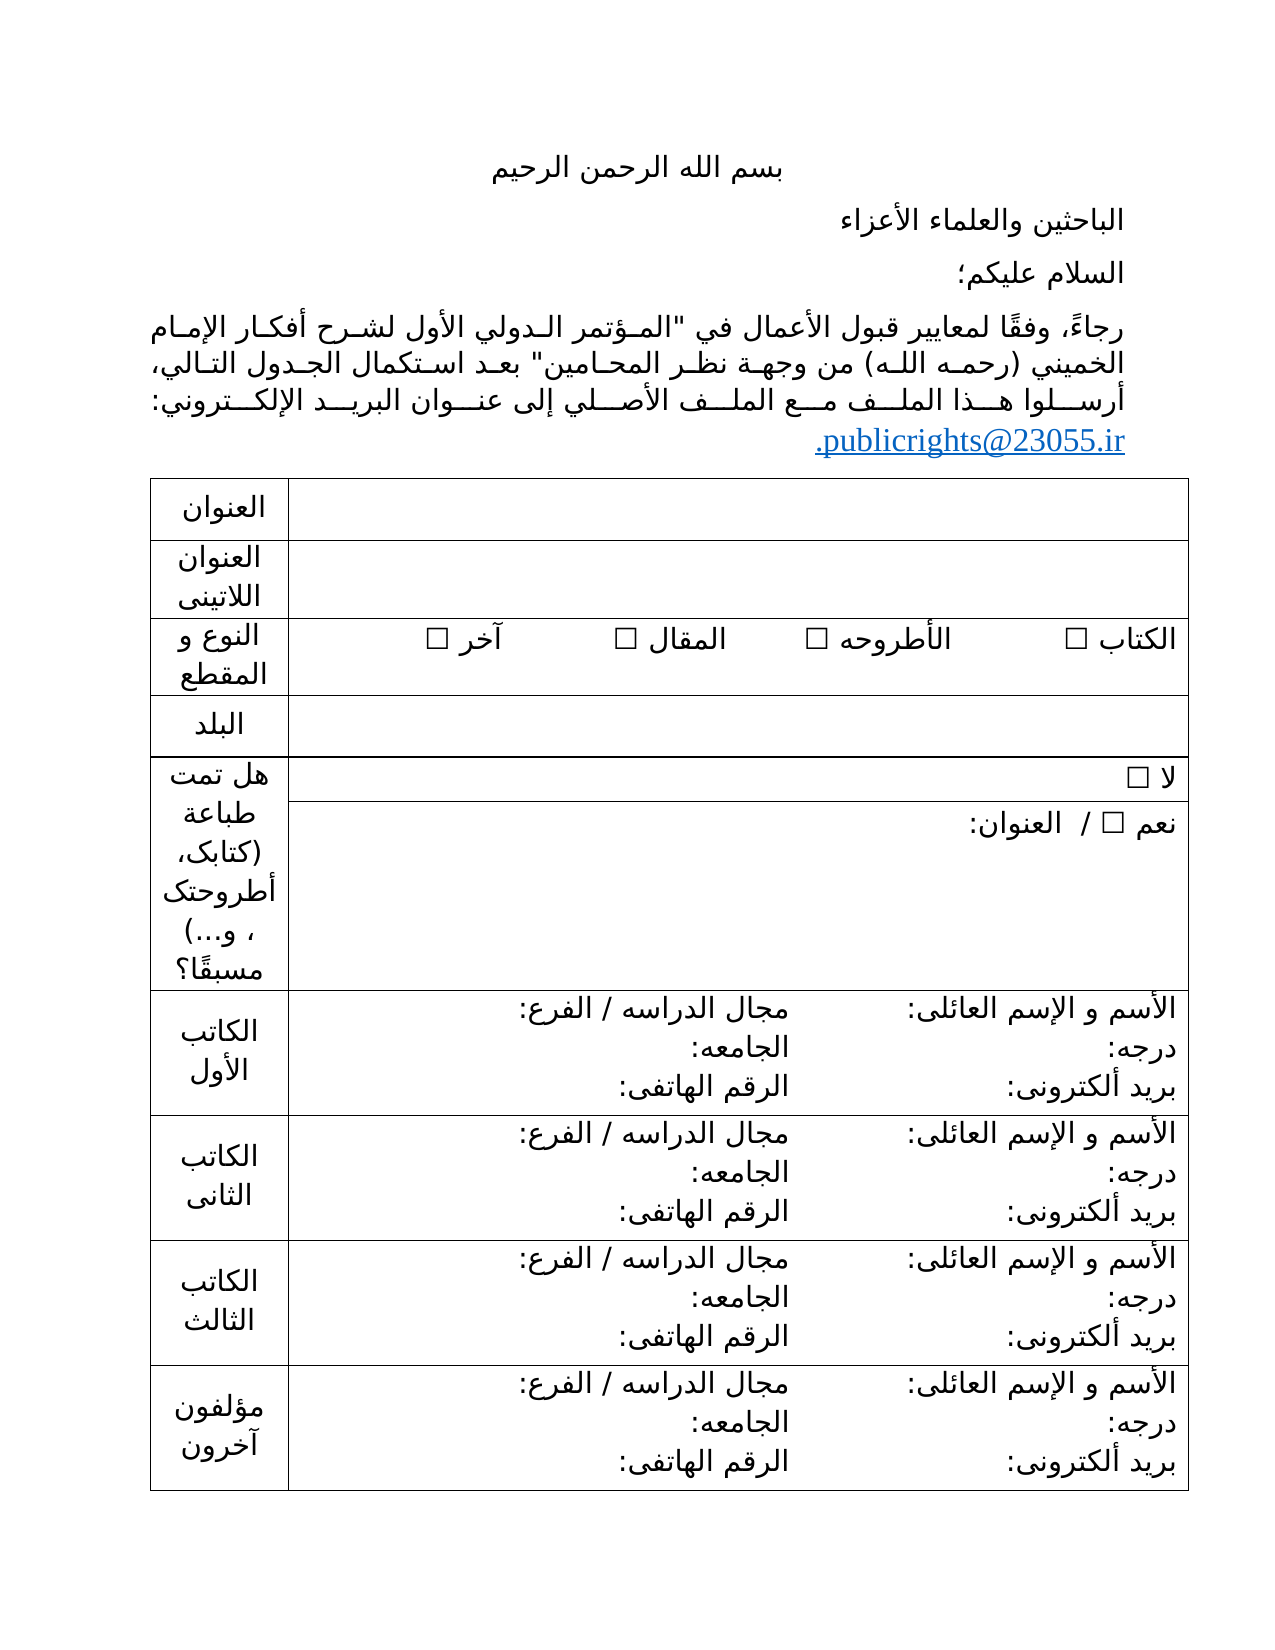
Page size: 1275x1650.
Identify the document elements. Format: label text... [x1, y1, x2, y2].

table_cell هل تمت طباعة (کتابک،‌ أطروحتک، و...) مسبقًا؟ [151, 758, 288, 990]
table_cell الأسم و الإسم العائلی: مجال الدراسه / الفرع: درجه: الجامعه: برید ألکترونی: الرقم الهاتفی: [289, 991, 1188, 1115]
text الباحثين والعلماء الأعزاء [150, 203, 1125, 237]
table_cell لا [289, 758, 1188, 801]
table_cell النوع و المقطع [151, 619, 288, 695]
table_cell الکاتب الثالث [151, 1241, 288, 1365]
text بسم الله الرحمن الرحیم [150, 150, 1125, 184]
table_cell الکاتب الثانی [151, 1116, 288, 1240]
table_cell [289, 696, 1188, 756]
table_cell الأسم و الإسم العائلی: مجال الدراسه / الفرع: درجه: الجامعه: برید ألکترونی: الرقم الهاتفی: [289, 1116, 1188, 1240]
table_cell الکاتب الأول [151, 991, 288, 1115]
table_cell العنوان اللاتینی [151, 541, 288, 617]
table_cell الکتاب الأطروحه المقال آخر [289, 619, 1188, 695]
table_cell البلد [151, 696, 288, 756]
table_cell مؤلفون آخرون [151, 1366, 288, 1490]
table_cell [289, 541, 1188, 617]
table_cell نعم / العنوان: [289, 802, 1188, 990]
table_cell الأسم و الإسم العائلی: مجال الدراسه / الفرع: درجه: الجامعه: برید ألکترونی: الرقم الهاتفی: [289, 1366, 1188, 1490]
table_header العنوان [151, 479, 288, 539]
text السلام علیکم؛ [150, 257, 1125, 291]
text رجاءً، وفقًا لمعايير قبول الأعمال في "المؤتمر الدولي الأول لشرح أفكار الإمام الخميني (رحمه الله) من وجهة نظر المحامين" بعد استكمال الجدول التالي، أرسلوا هذا الملف مع الملف الأصلي إلى عنوان البريد الإلكتروني: publicrights@23055.ir. [150, 310, 1125, 459]
table_cell الأسم و الإسم العائلی: مجال الدراسه / الفرع: درجه: الجامعه: برید ألکترونی: الرقم الهاتفی: [289, 1241, 1188, 1365]
table_header [289, 479, 1188, 539]
